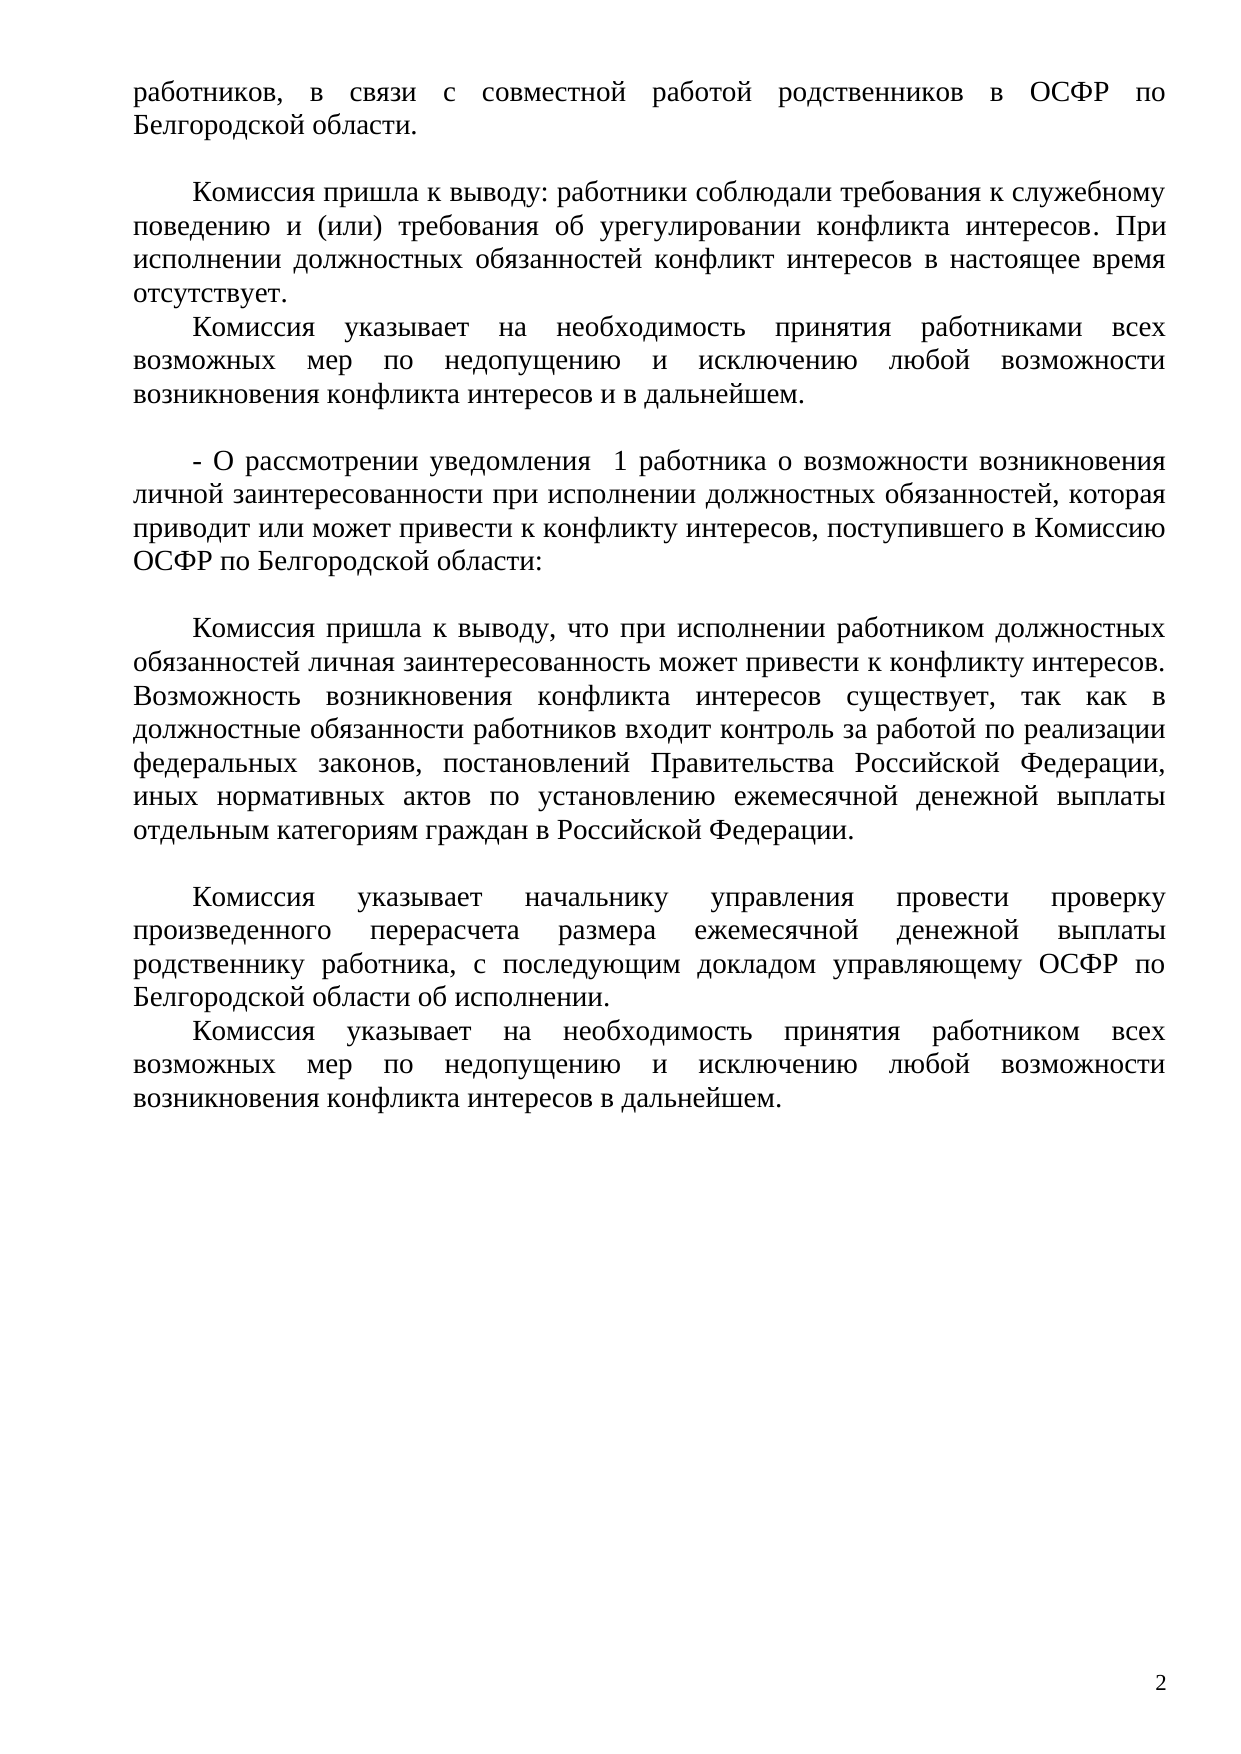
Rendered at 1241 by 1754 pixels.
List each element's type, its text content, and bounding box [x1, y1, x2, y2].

text - О рассмотрении уведомления 1 работника о возможности возникновения личной заинтересованности при исполнении должностных обязанностей, которая приводит или может привести к конфликту интересов, поступившего в Комиссию ОСФР по Белгородской области: [133, 443, 1167, 577]
text Комиссия указывает на необходимость принятия работниками всех возможных мер по недопущению и исключению любой возможности возникновения конфликта интересов и в дальнейшем. [133, 309, 1167, 409]
text Комиссия пришла к выводу, что при исполнении работником должностных обязанностей личная заинтересованность может привести к конфликту интересов. Возможность возникновения конфликта интересов существует, так как в должностные обязанности работников входит контроль за работой по реализации федеральных законов, постановлений Правительства Российской Федерации, иных нормативных актов по установлению ежемесячной денежной выплаты отдельным категориям граждан в Российской Федерации. [133, 611, 1167, 845]
text Комиссия пришла к выводу: работники соблюдали требования к служебному поведению и (или) требования об урегулировании конфликта интересов. При исполнении должностных обязанностей конфликт интересов в настоящее время отсутствует. [133, 174, 1167, 309]
text Комиссия указывает начальнику управления провести проверку произведенного перерасчета размера ежемесячной денежной выплаты родственнику работника, с последующим докладом управляющему ОСФР по Белгородской области об исполнении. [133, 879, 1167, 1013]
text Комиссия указывает на необходимость принятия работником всех возможных мер по недопущению и исключению любой возможности возникновения конфликта интересов в дальнейшем. [133, 1013, 1167, 1114]
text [133, 74, 1167, 141]
